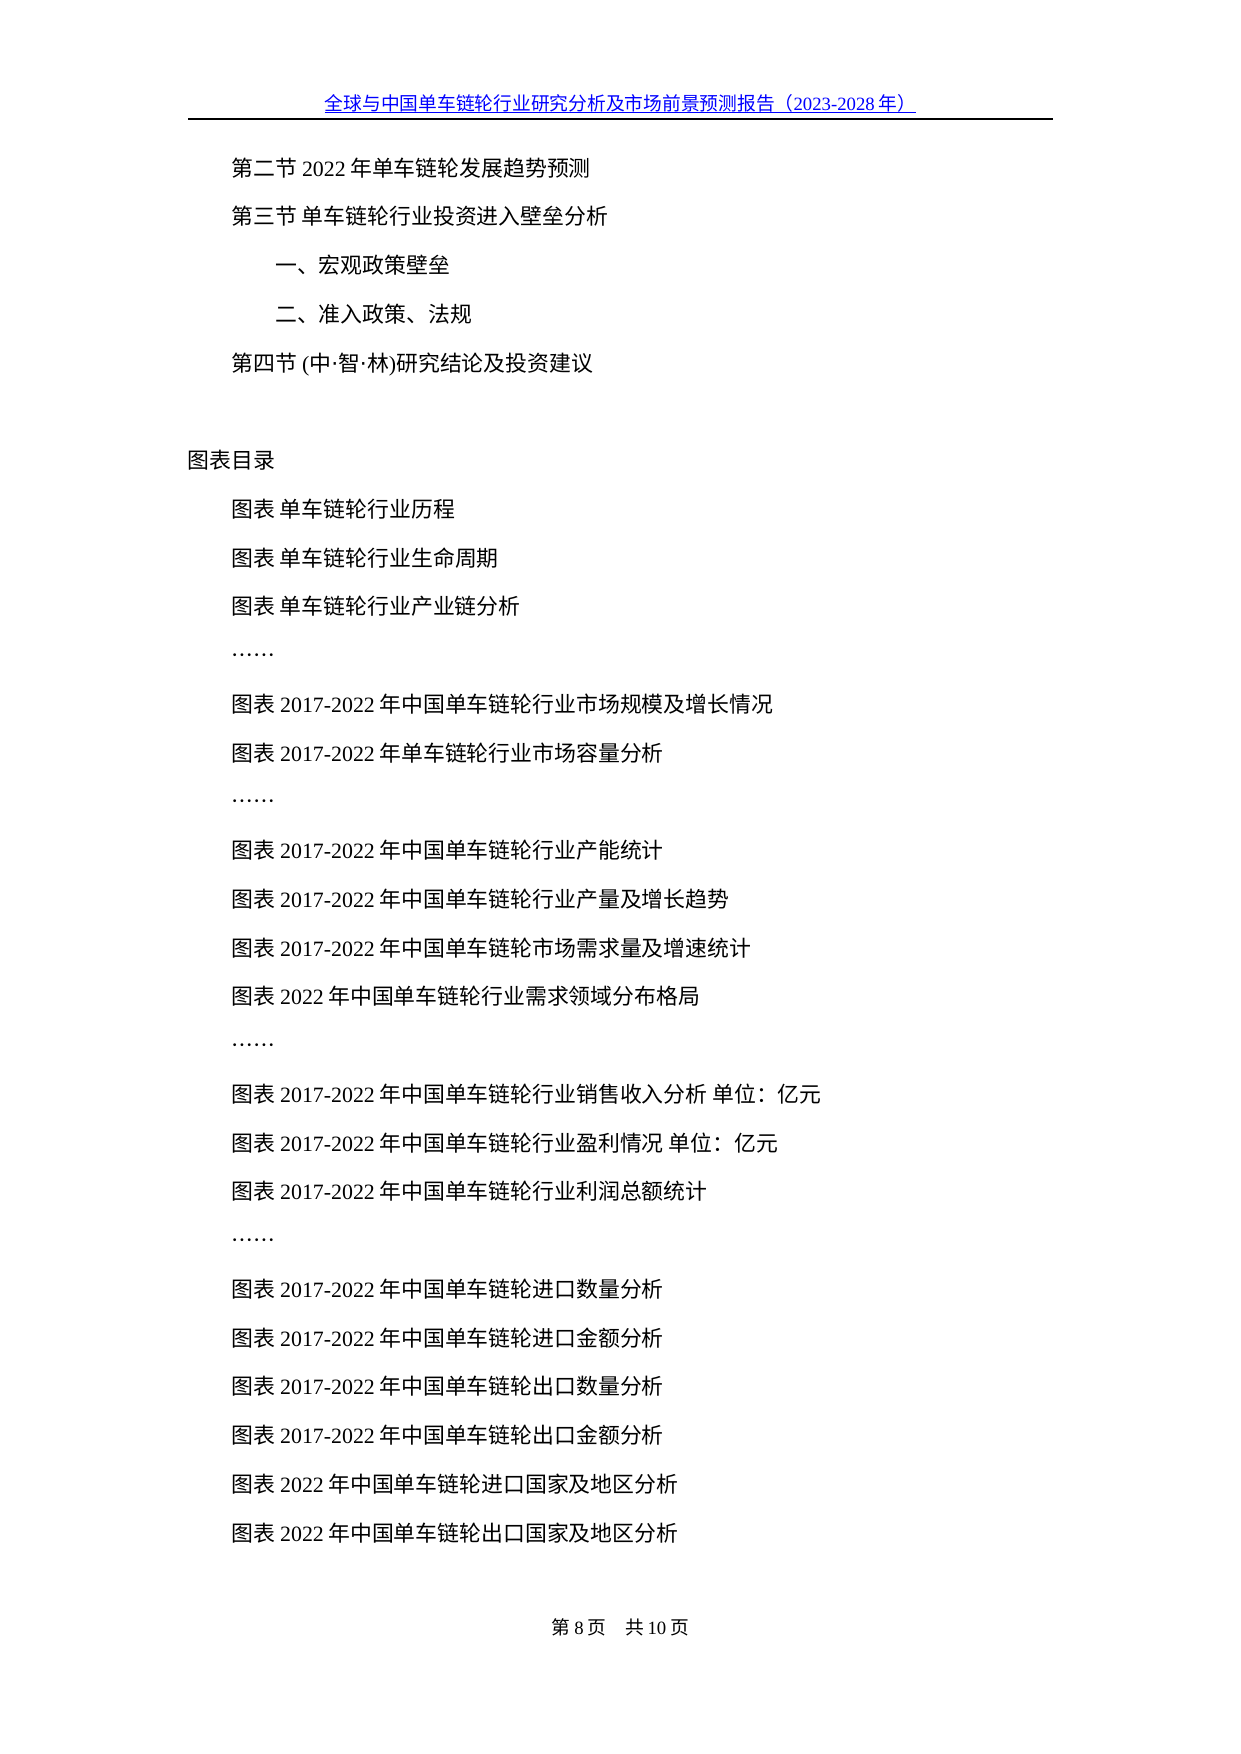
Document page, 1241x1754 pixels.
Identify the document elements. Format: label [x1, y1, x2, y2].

text [187, 150, 1053, 1548]
